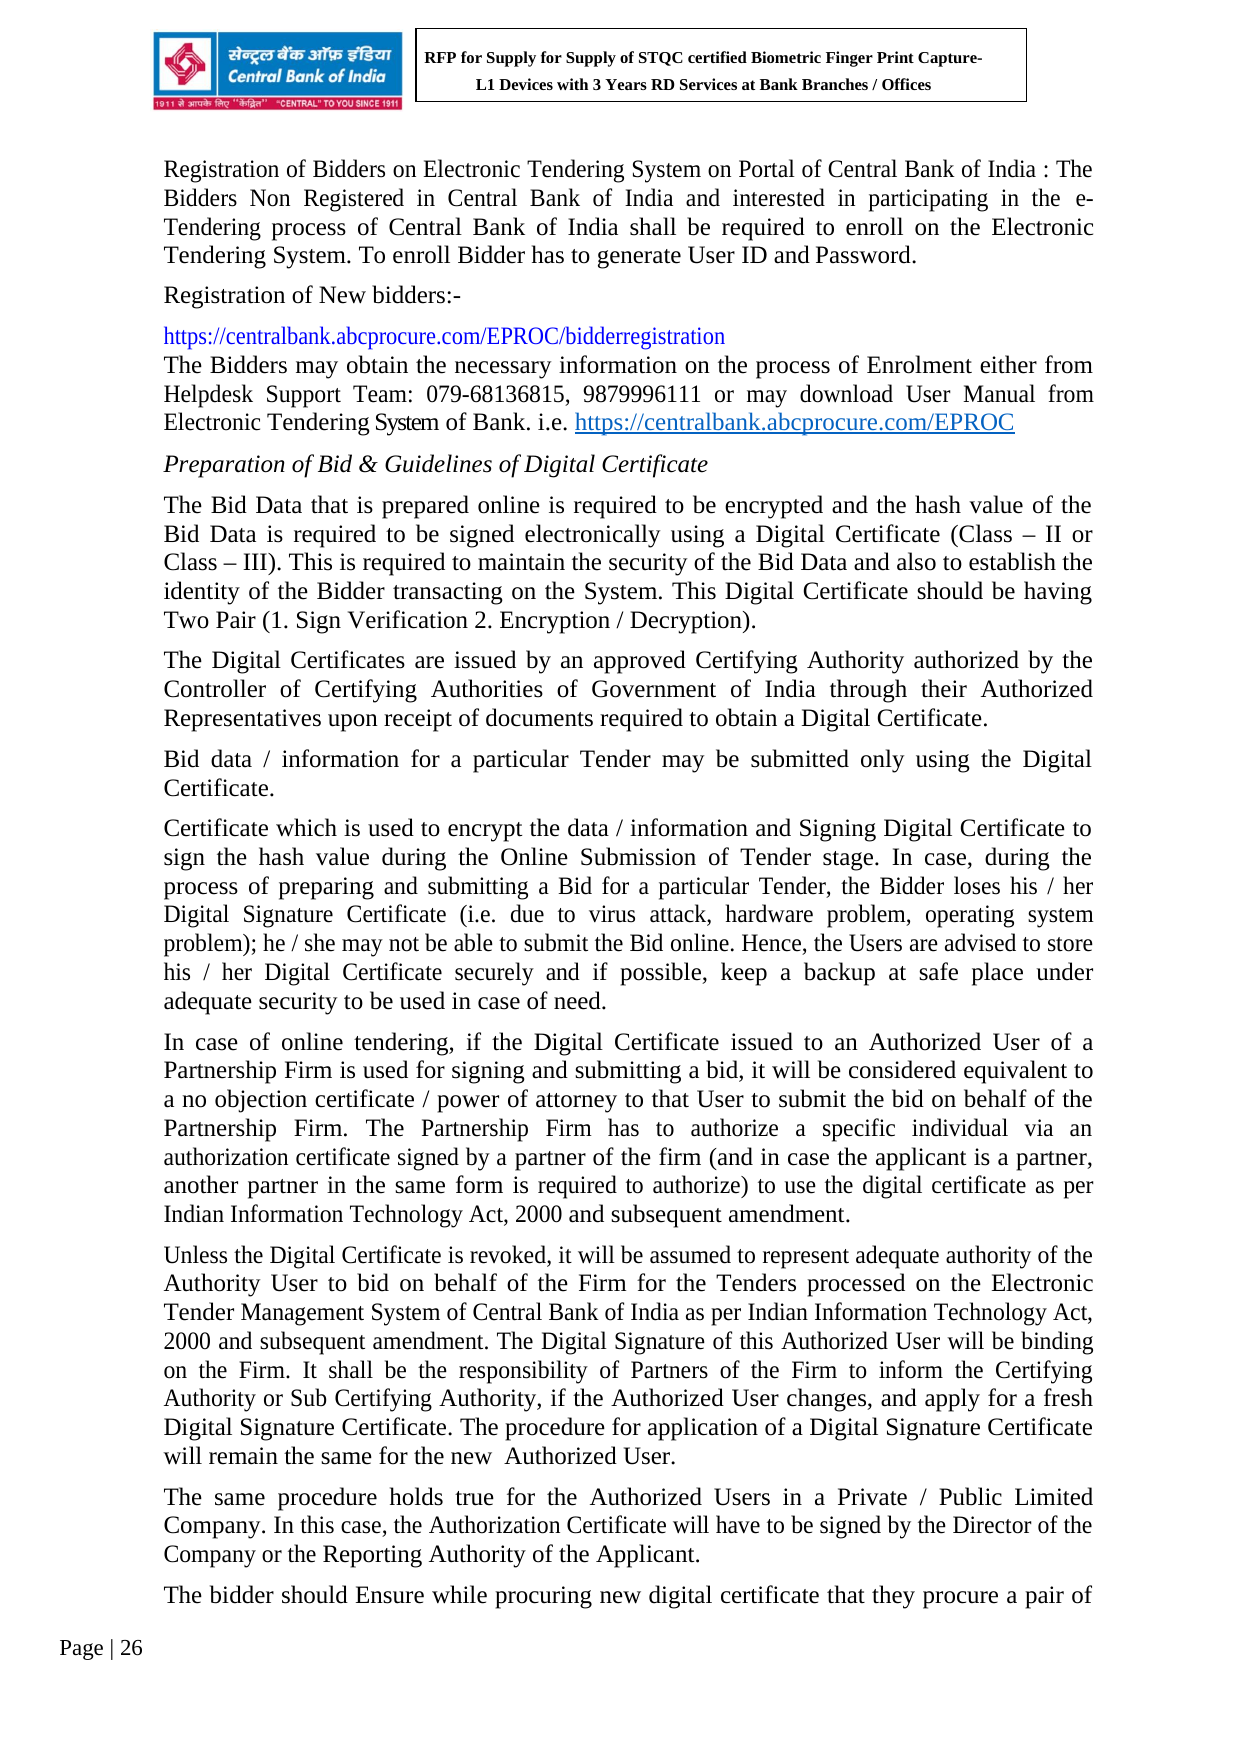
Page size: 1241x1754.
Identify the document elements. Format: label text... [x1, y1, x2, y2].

text Preparation of Bid & Guidelines of Digital Certificate [163, 449, 1094, 478]
text Registration of New bidders:- [163, 281, 1094, 309]
text https://centralbank.abcprocure.com/EPROC/bidderregistration [163, 321, 1094, 349]
text Certificate which is used to encrypt the data / information and Signing Digital Certificate to sign the hash value during the Online Submission of Tender stage. In case, during the process of preparing and submitting a Bid for a particular Tender, the Bidder loses his / her Digital Signature Certificate (i.e. due to virus attack, hardware problem, operating system problem); he / she may not be able to submit the Bid online. Hence, the Users are advised to store his / her Digital Certificate securely and if possible, keep a backup at safe place under adequate security to be used in case of need. [163, 813, 1094, 1014]
text The Digital Certificates are issued by an approved Certifying Authority authorized by the Controller of Certifying Authorities of Government of India through their Authorized Representatives upon receipt of documents required to obtain a Digital Certificate. [163, 646, 1094, 732]
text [163, 1580, 1094, 1609]
text The Bid Data that is prepared online is required to be encrypted and the hash value of the Bid Data is required to be signed electronically using a Digital Certificate (Class – II or Class – III). This is required to maintain the security of the Bid Data and also to establish the identity of the Bidder transacting on the System. This Digital Certificate should be having Two Pair (1. Sign Verification 2. Encryption / Decryption). [163, 490, 1094, 634]
text Unless the Digital Certificate is revoked, it will be assumed to represent adequate authority of the Authority User to bid on behalf of the Firm for the Tenders processed on the Electronic Tender Management System of Central Bank of India as per Indian Information Technology Act, 2000 and subsequent amendment. The Digital Signature of this Authorized User will be binding on the Firm. It shall be the responsibility of Partners of the Firm to inform the Certifying Authority or Sub Certifying Authority, if the Authorized User changes, and apply for a fresh Digital Signature Certificate. The procedure for application of a Digital Signature Certificate will remain the same for the new Authorized User. [163, 1240, 1094, 1470]
text Registration of Bidders on Electronic Tendering System on Portal of Central Bank of India : The Bidders Non Registered in Central Bank of India and interested in participating in the e-Tendering process of Central Bank of India shall be required to enroll on the Electronic Tendering System. To enroll Bidder has to generate User ID and Password. [163, 154, 1094, 269]
text The same procedure holds true for the Authorized Users in a Private / Public Limited Company. In this case, the Authorization Certificate will have to be signed by the Director of the Company or the Reporting Authority of the Applicant. [163, 1482, 1094, 1568]
picture [150, 29, 404, 112]
text In case of online tendering, if the Digital Certificate issued to an Authorized User of a Partnership Firm is used for signing and submitting a bid, it will be considered equivalent to a no objection certificate / power of attorney to that User to submit the bid on behalf of the Partnership Firm. The Partnership Firm has to authorize a specific individual via an authorization certificate signed by a partner of the firm (and in case the applicant is a partner, another partner in the same form is required to authorize) to use the digital certificate as per Indian Information Technology Act, 2000 and subsequent amendment. [163, 1027, 1094, 1228]
text The Bidders may obtain the necessary information on the process of Enrolment either from Helpdesk Support Team: 079-68136815, 9879996111 or may download User Manual from Electronic Tendering System of Bank. i.e. https://centralbank.abcprocure.com/EPROC [163, 350, 1094, 436]
text Bid data / information for a particular Tender may be submitted only using the Digital Certificate. [163, 744, 1094, 801]
